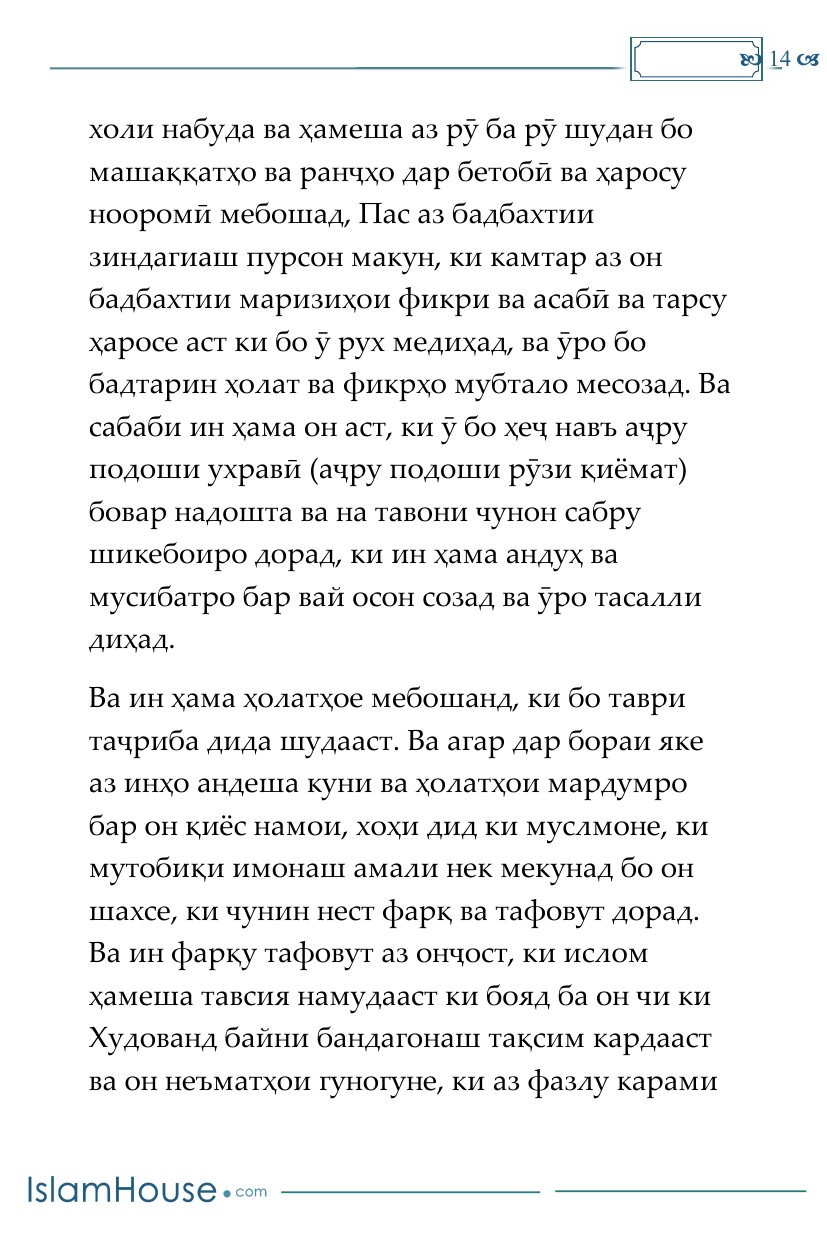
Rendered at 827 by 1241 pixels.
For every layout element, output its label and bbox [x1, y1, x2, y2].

picture [20, 1171, 541, 1209]
text [89, 677, 738, 1098]
picture [548, 1170, 807, 1208]
text [89, 107, 738, 657]
